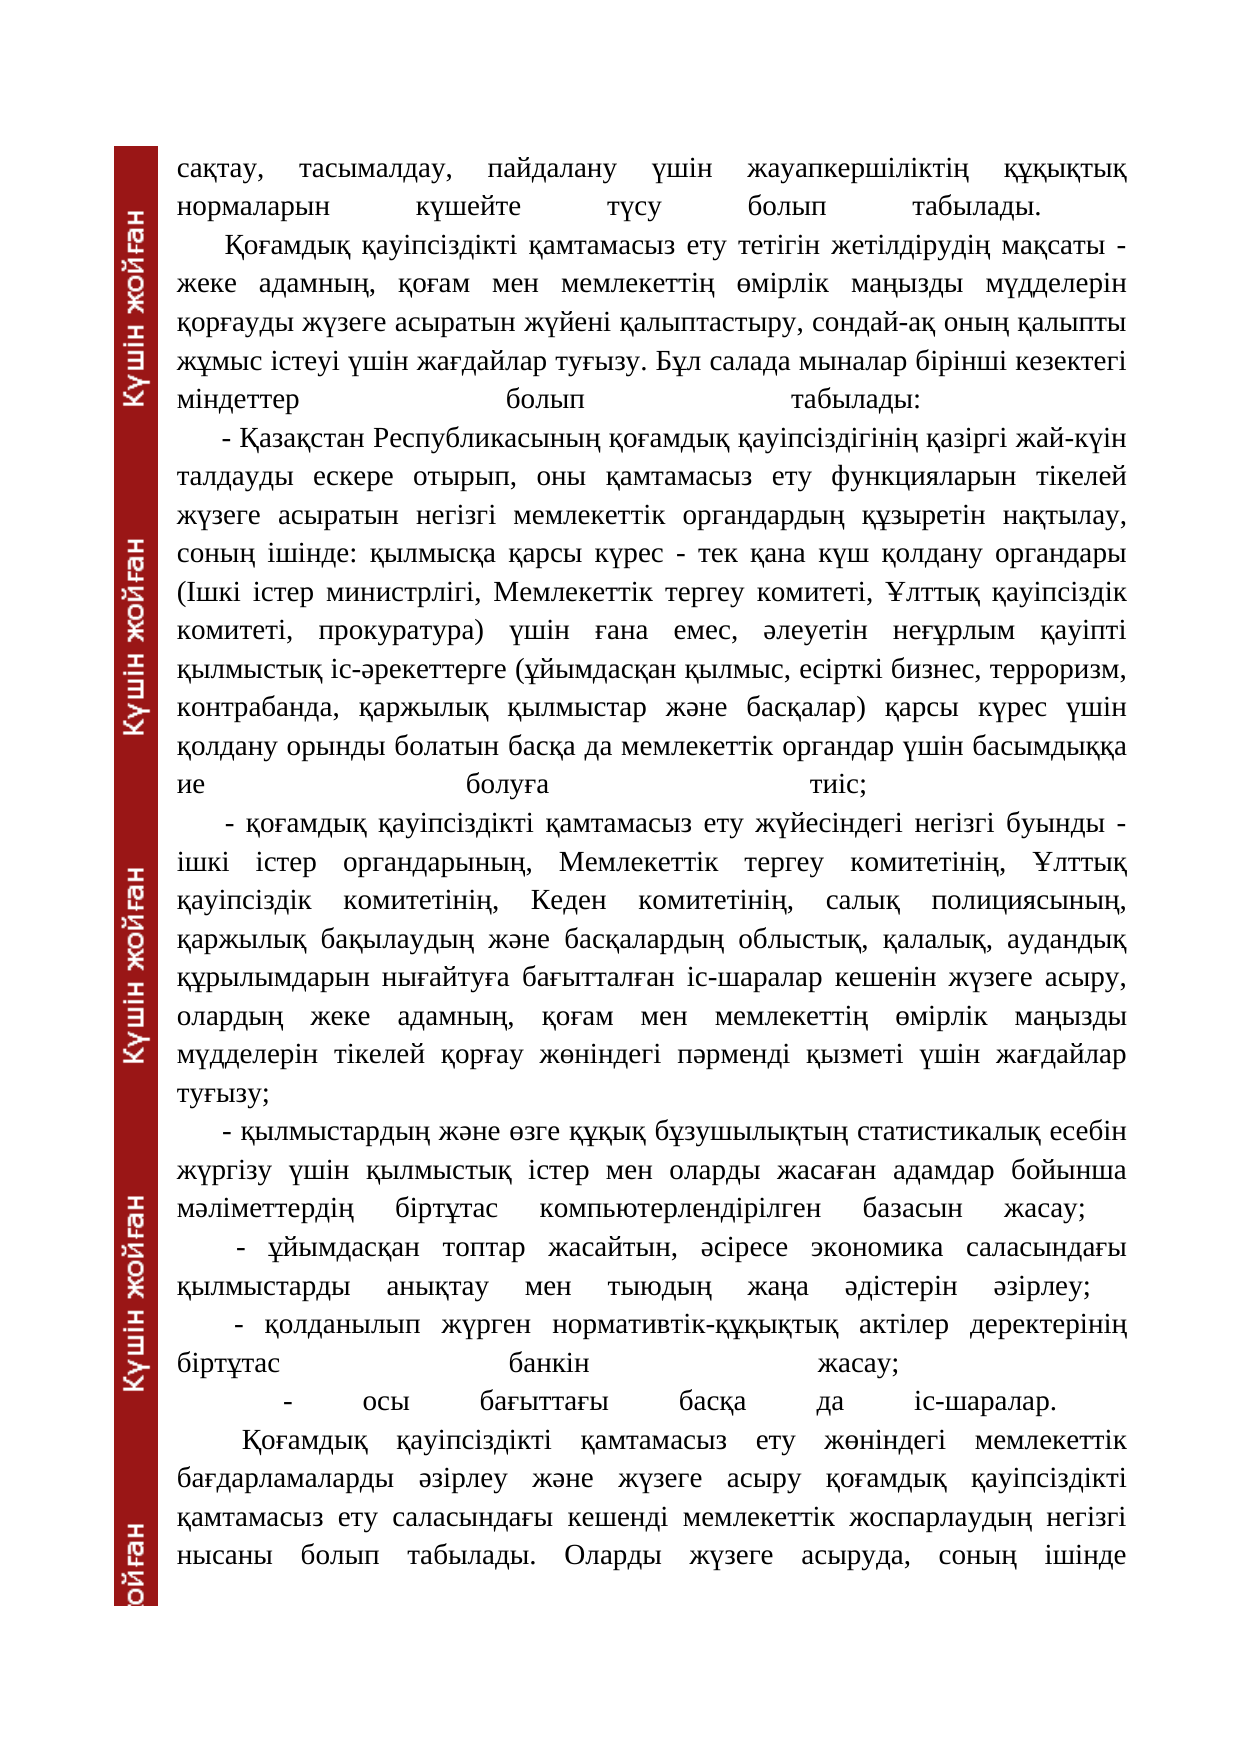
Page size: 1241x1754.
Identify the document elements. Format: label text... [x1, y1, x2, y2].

picture [114, 1571, 158, 1606]
picture [114, 146, 158, 150]
